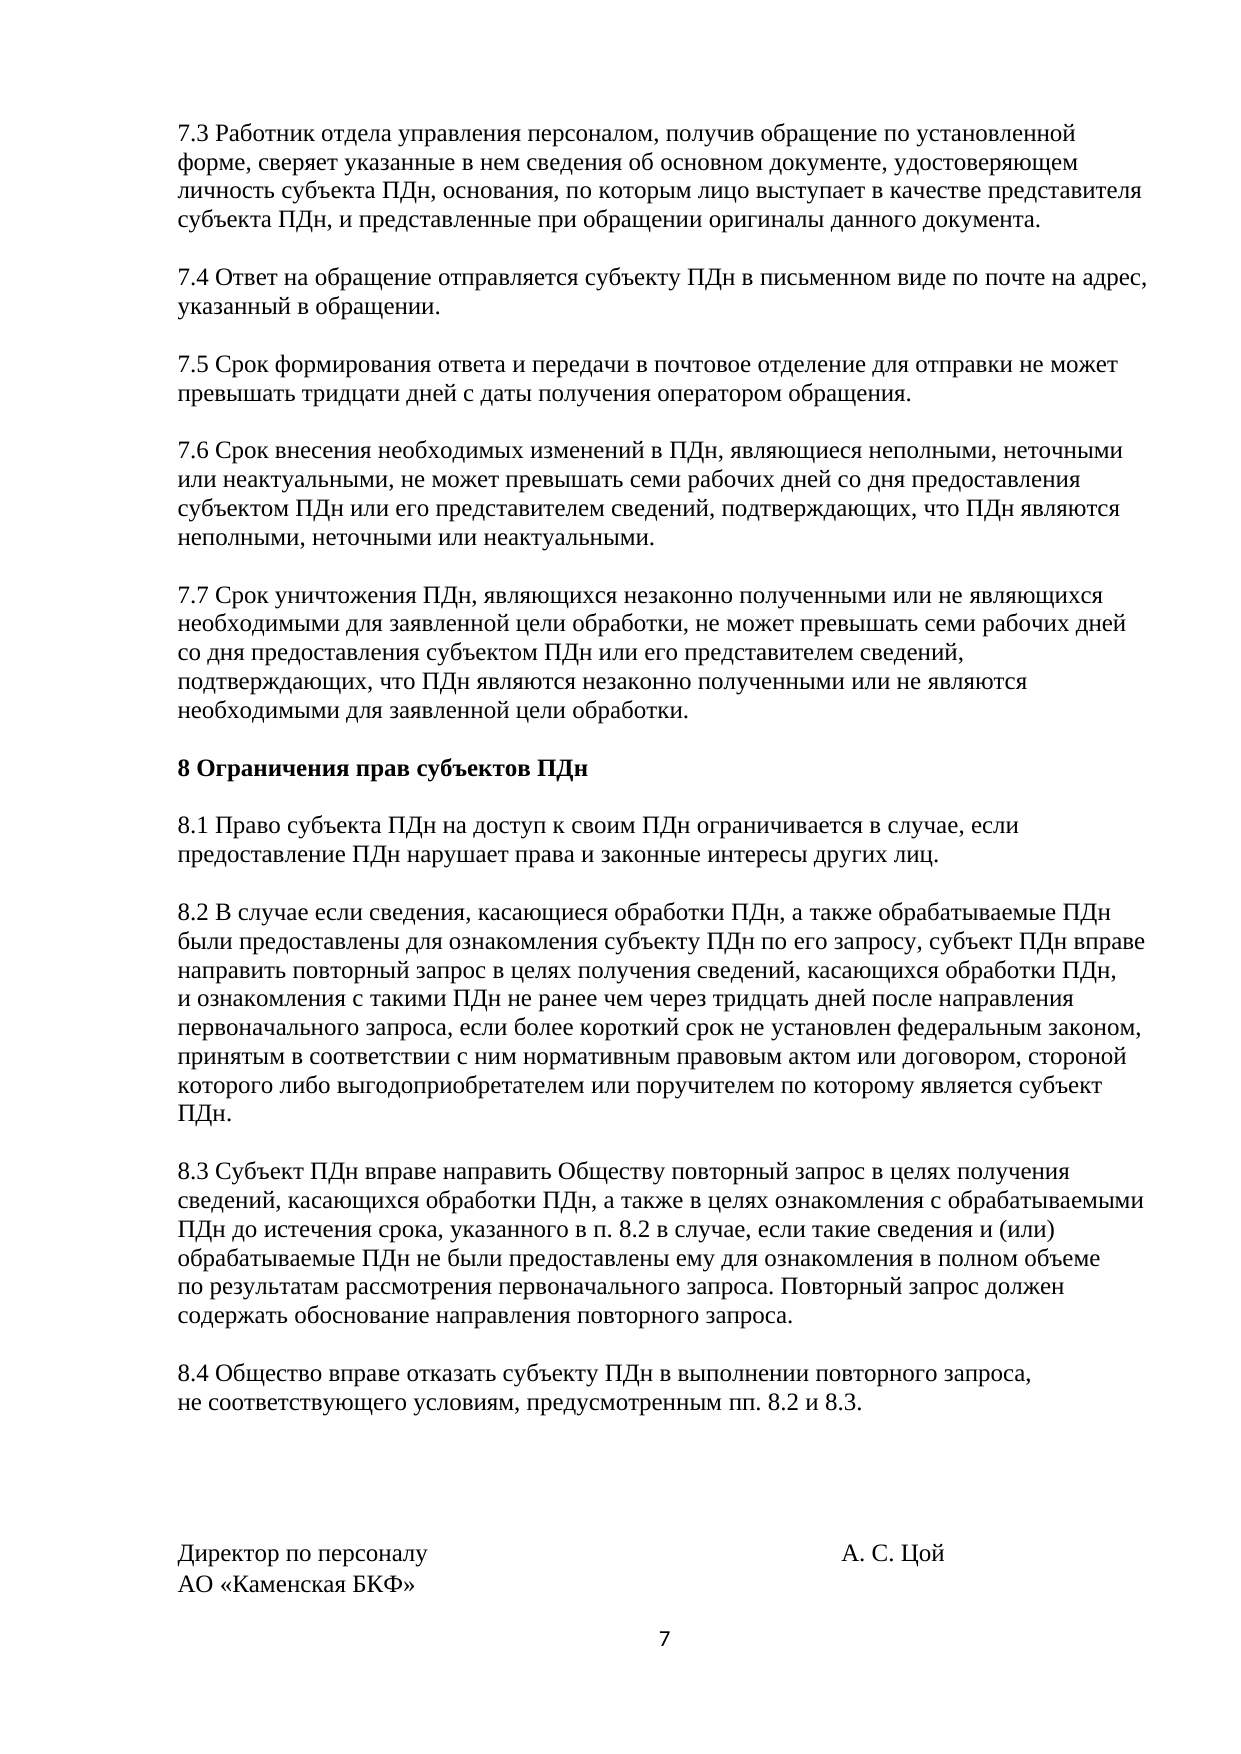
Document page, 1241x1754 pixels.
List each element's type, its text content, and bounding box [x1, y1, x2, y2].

text 8.1 Право субъекта ПДн на доступ к своим ПДн ограничивается в случае, если предоставление ПДн нарушает права и законные интересы других лиц. [177, 811, 1152, 868]
text 7.7 Срок уничтожения ПДн, являющихся незаконно полученными или не являющихся необходимыми для заявленной цели обработки, не может превышать семи рабочих дней со дня предоставления субъектом ПДн или его представителем сведений, подтверждающих, что ПДн являются незаконно полученными или не являются необходимыми для заявленной цели обработки. [177, 580, 1152, 723]
text 7.6 Срок внесения необходимых изменений в ПДн, являющиеся неполными, неточными или неактуальными, не может превышать семи рабочих дней со дня предоставления субъектом ПДн или его представителем сведений, подтверждающих, что ПДн являются неполными, неточными или неактуальными. [177, 436, 1152, 551]
text 8.3 Субъект ПДн вправе направить Обществу повторный запрос в целях получения сведений, касающихся обработки ПДн, а также в целях ознакомления с обрабатываемыми ПДн до истечения срока, указанного в п. 8.2 в случае, если такие сведения и (или) обрабатываемые ПДн не были предоставлены ему для ознакомления в полном объеме по результатам рассмотрения первоначального запроса. Повторный запрос должен содержать обоснование направления повторного запроса. [177, 1156, 1152, 1329]
text 7.3 Работник отдела управления персоналом, получив обращение по установленной форме, сверяет указанные в нем сведения об основном документе, удостоверяющем личность субъекта ПДн, основания, по которым лицо выступает в качестве представителя субъекта ПДн, и представленные при обращении оригиналы данного документа. [177, 118, 1152, 233]
text 8.4 Общество вправе отказать субъекту ПДн в выполнении повторного запроса, не соответствующего условиям, предусмотренным пп. 8.2 и 8.3. [177, 1358, 1152, 1416]
text 8.2 В случае если сведения, касающиеся обработки ПДн, а также обрабатываемые ПДн были предоставлены для ознакомления субъекту ПДн по его запросу, субъект ПДн вправе направить повторный запрос в целях получения сведений, касающихся обработки ПДн, и ознакомления с такими ПДн не ранее чем через тридцать дней после направления первоначального запроса, если более короткий срок не установлен федеральным законом, принятым в соответствии с ним нормативным правовым актом или договором, стороной которого либо выгодоприобретателем или поручителем по которому является субъект ПДн. [177, 897, 1152, 1127]
text АО «Каменская БКФ» [177, 1569, 1152, 1598]
text 7.5 Срок формирования ответа и передачи в почтовое отделение для отправки не может превышать тридцати дней с даты получения оператором обращения. [177, 349, 1152, 406]
text 7.4 Ответ на обращение отправляется субъекту ПДн в письменном виде по почте на адрес, указанный в обращении. [177, 262, 1152, 320]
text Директор по персоналу А. С. Цой [177, 1538, 1152, 1567]
text 8 Ограничения прав субъектов ПДн [177, 753, 1152, 781]
